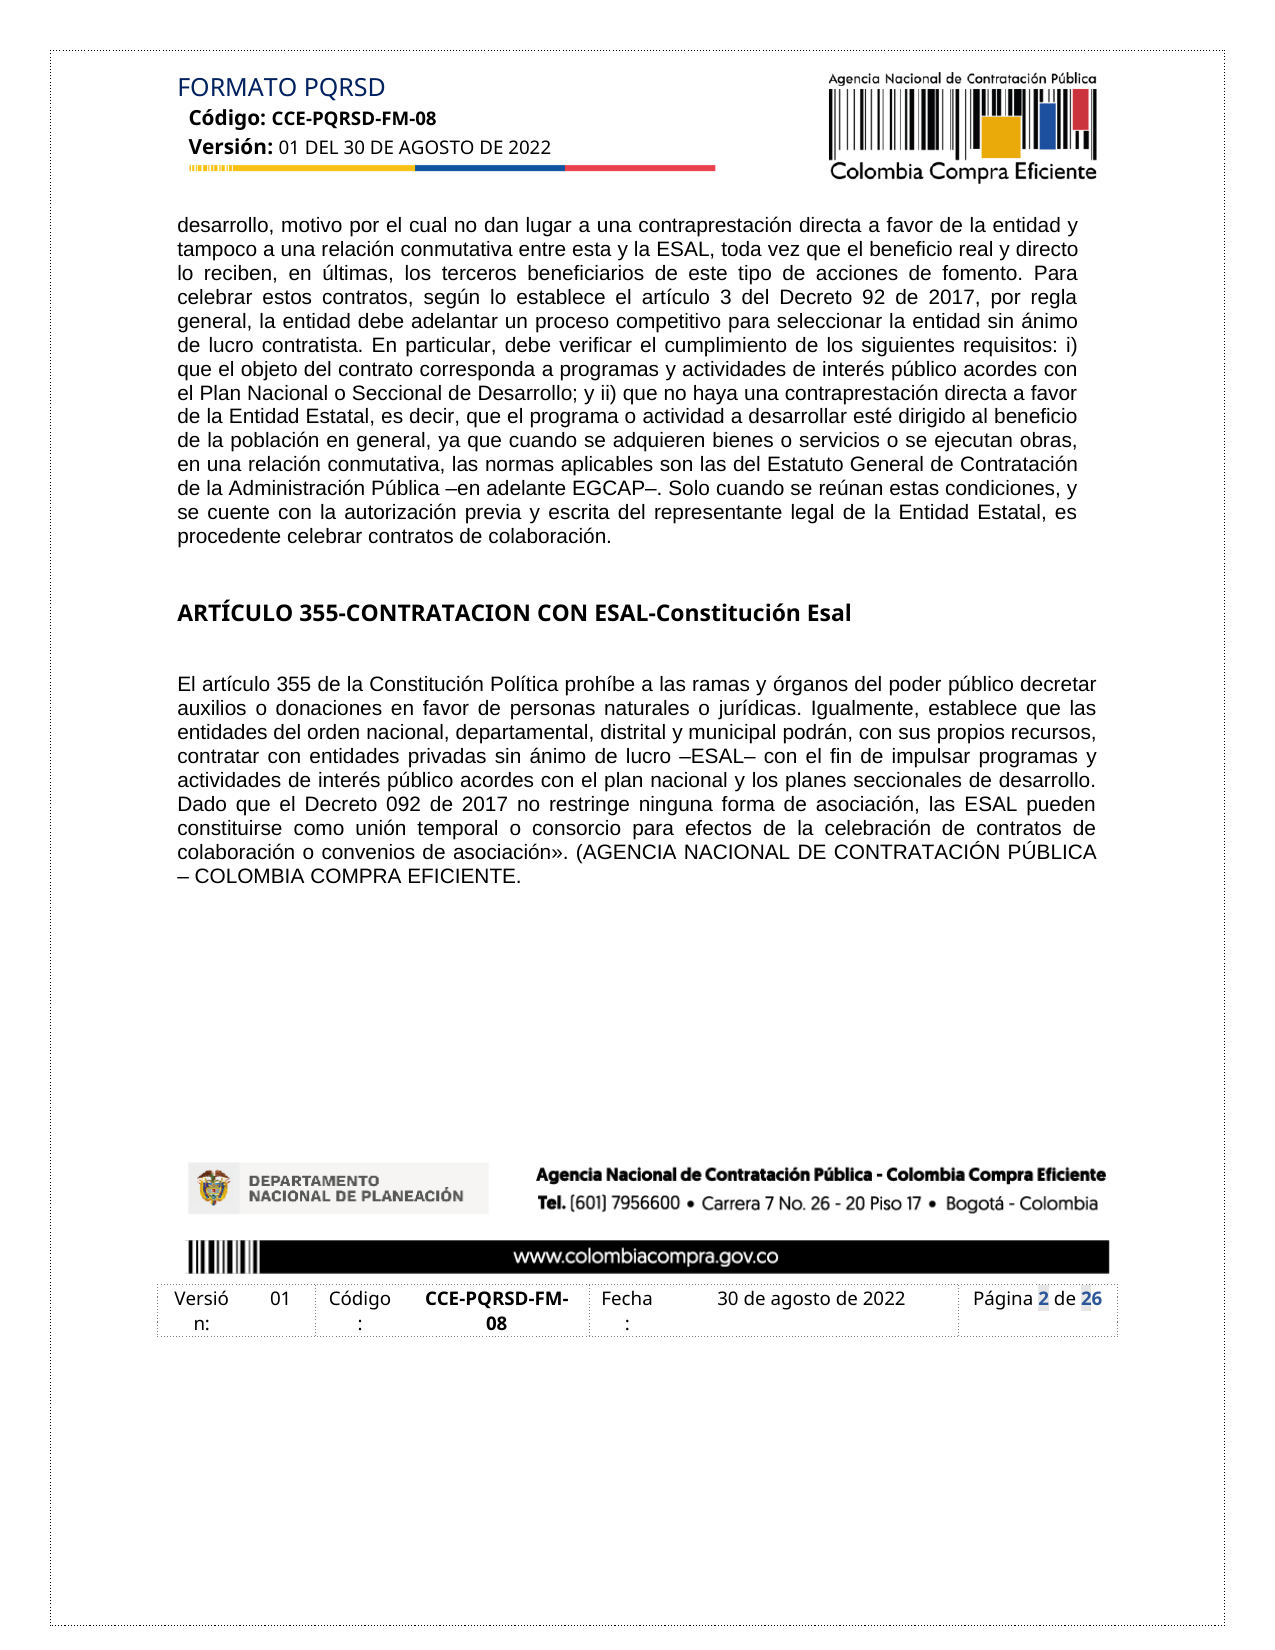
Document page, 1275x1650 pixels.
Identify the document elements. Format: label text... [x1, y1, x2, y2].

text El artículo 355 de la Constitución Política prohíbe a las ramas y órganos del poder público decretar auxilios o donaciones en favor de personas naturales o jurídicas. Igualmente, establece que las entidades del orden nacional, departamental, distrital y municipal podrán, con sus propios recursos, contratar con entidades privadas sin ánimo de lucro –ESAL– con el fin de impulsar programas y actividades de interés público acordes con el plan nacional y los planes seccionales de desarrollo. Dado que el Decreto 092 de 2017 no restringe ninguna forma de asociación, las ESAL pueden constituirse como unión temporal o consorcio para efectos de la celebración de contratos de colaboración o convenios de asociación». (AGENCIA NACIONAL DE CONTRATACIÓN PÚBLICA – COLOMBIA COMPRA EFICIENTE. [177, 672, 1098, 888]
text Los contratos de colaboración tienen como objeto promover acciones de fomento social en beneficio de los sectores más desprotegidos de la población, previstas en los planes de desarrollo, motivo por el cual no dan lugar a una contraprestación directa a favor de la entidad y tampoco a una relación conmutativa entre esta y la ESAL, toda vez que el beneficio real y directo lo reciben, en últimas, los terceros beneficiarios de este tipo de acciones de fomento. Para celebrar estos contratos, según lo establece el artículo 3 del Decreto 92 de 2017, por regla general, la entidad debe adelantar un proceso competitivo para seleccionar la entidad sin ánimo de lucro contratista. En particular, debe verificar el cumplimiento de los siguientes requisitos: i) que el objeto del contrato corresponda a programas y actividades de interés público acordes con el Plan Nacional o Seccional de Desarrollo; y ii) que no haya una contraprestación directa a favor de la Entidad Estatal, es decir, que el programa o actividad a desarrollar esté dirigido al beneficio de la población en general, ya que cuando se adquieren bienes o servicios o se ejecutan obras, en una relación conmutativa, las normas aplicables son las del Estatuto General de Contratación de la Administración Pública –en adelante EGCAP–. Solo cuando se reúnan estas condiciones, y se cuente con la autorización previa y escrita del representante legal de la Entidad Estatal, es procedente celebrar contratos de colaboración. [177, 213, 1079, 548]
picture [177, 1137, 1119, 1284]
picture [187, 160, 719, 174]
text ARTÍCULO 355-CONTRATACION CON ESAL-Constitución Esal [177, 597, 1079, 628]
picture [828, 72, 1101, 184]
